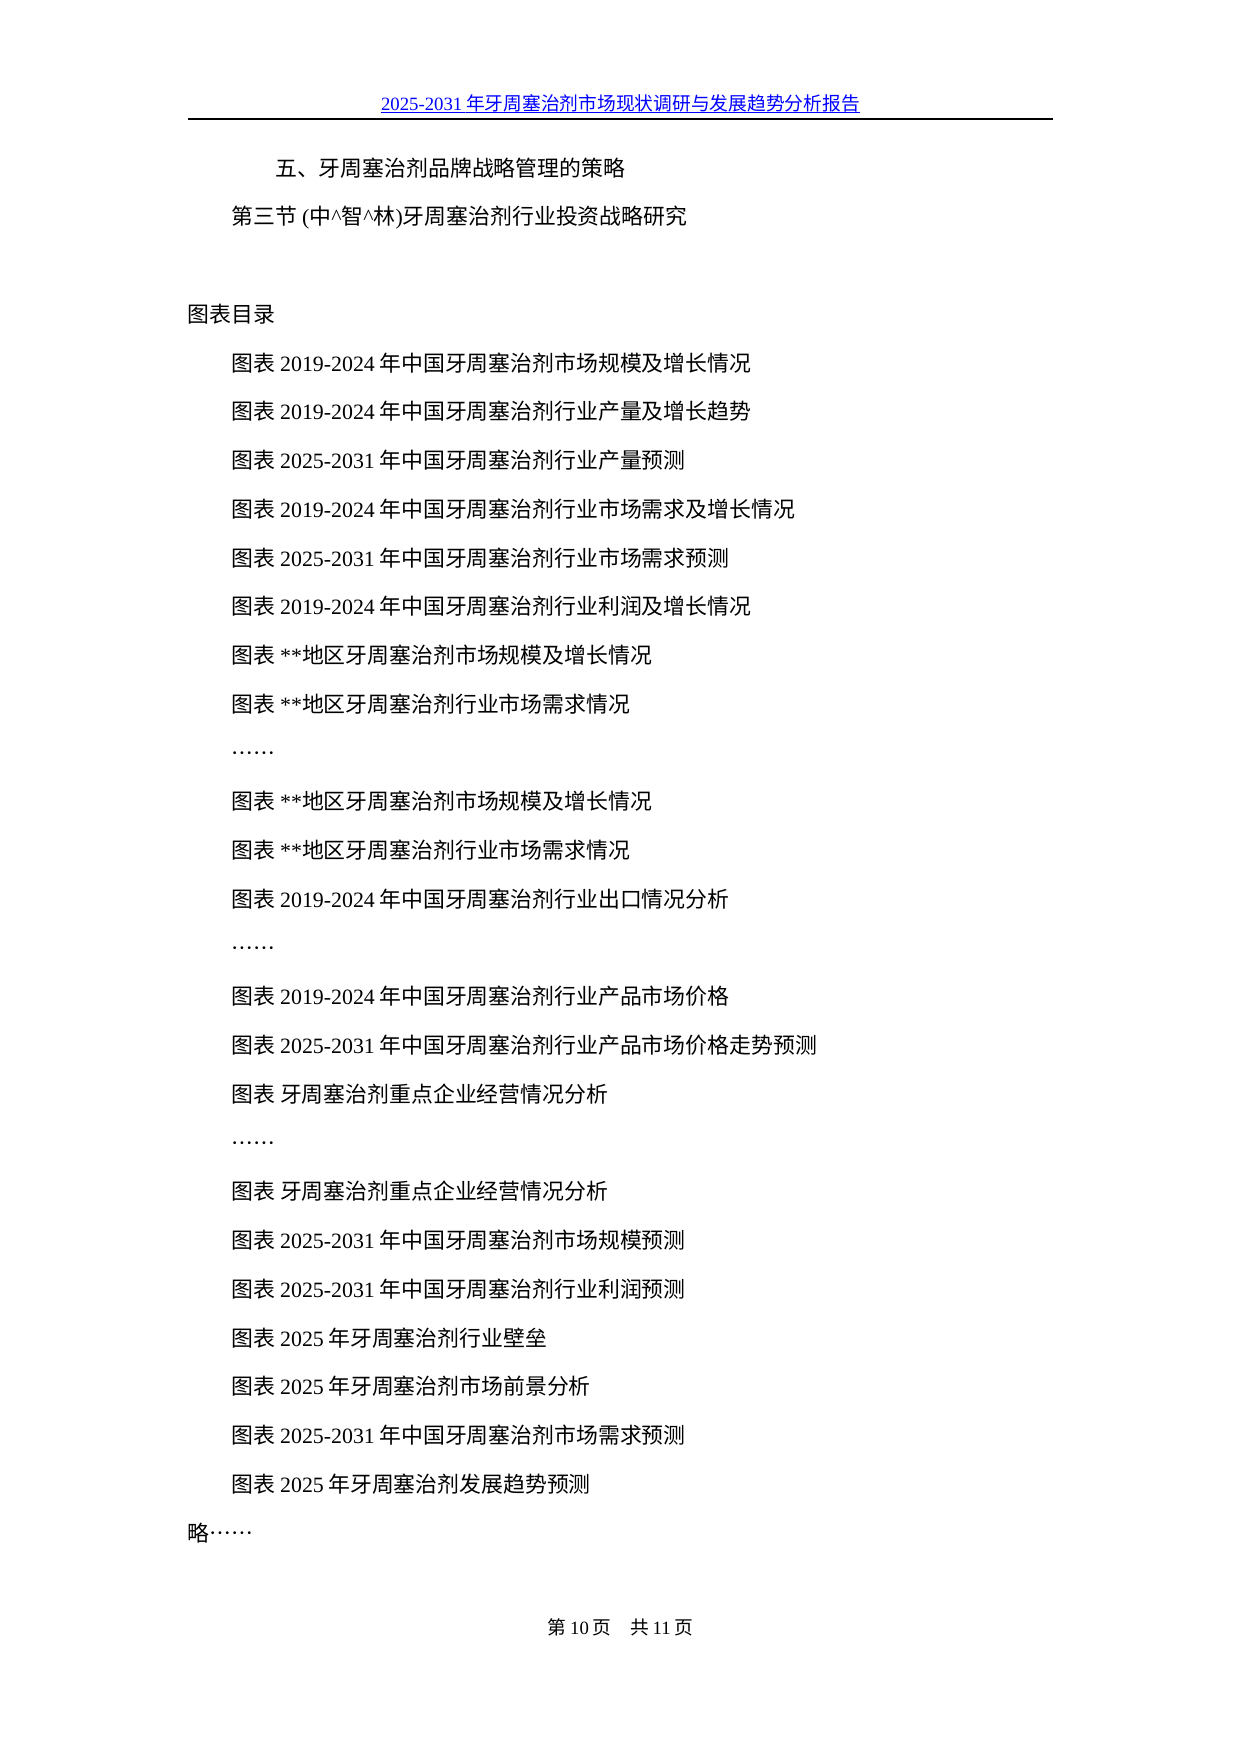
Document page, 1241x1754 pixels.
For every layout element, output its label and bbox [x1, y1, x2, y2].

text [187, 150, 1053, 1548]
